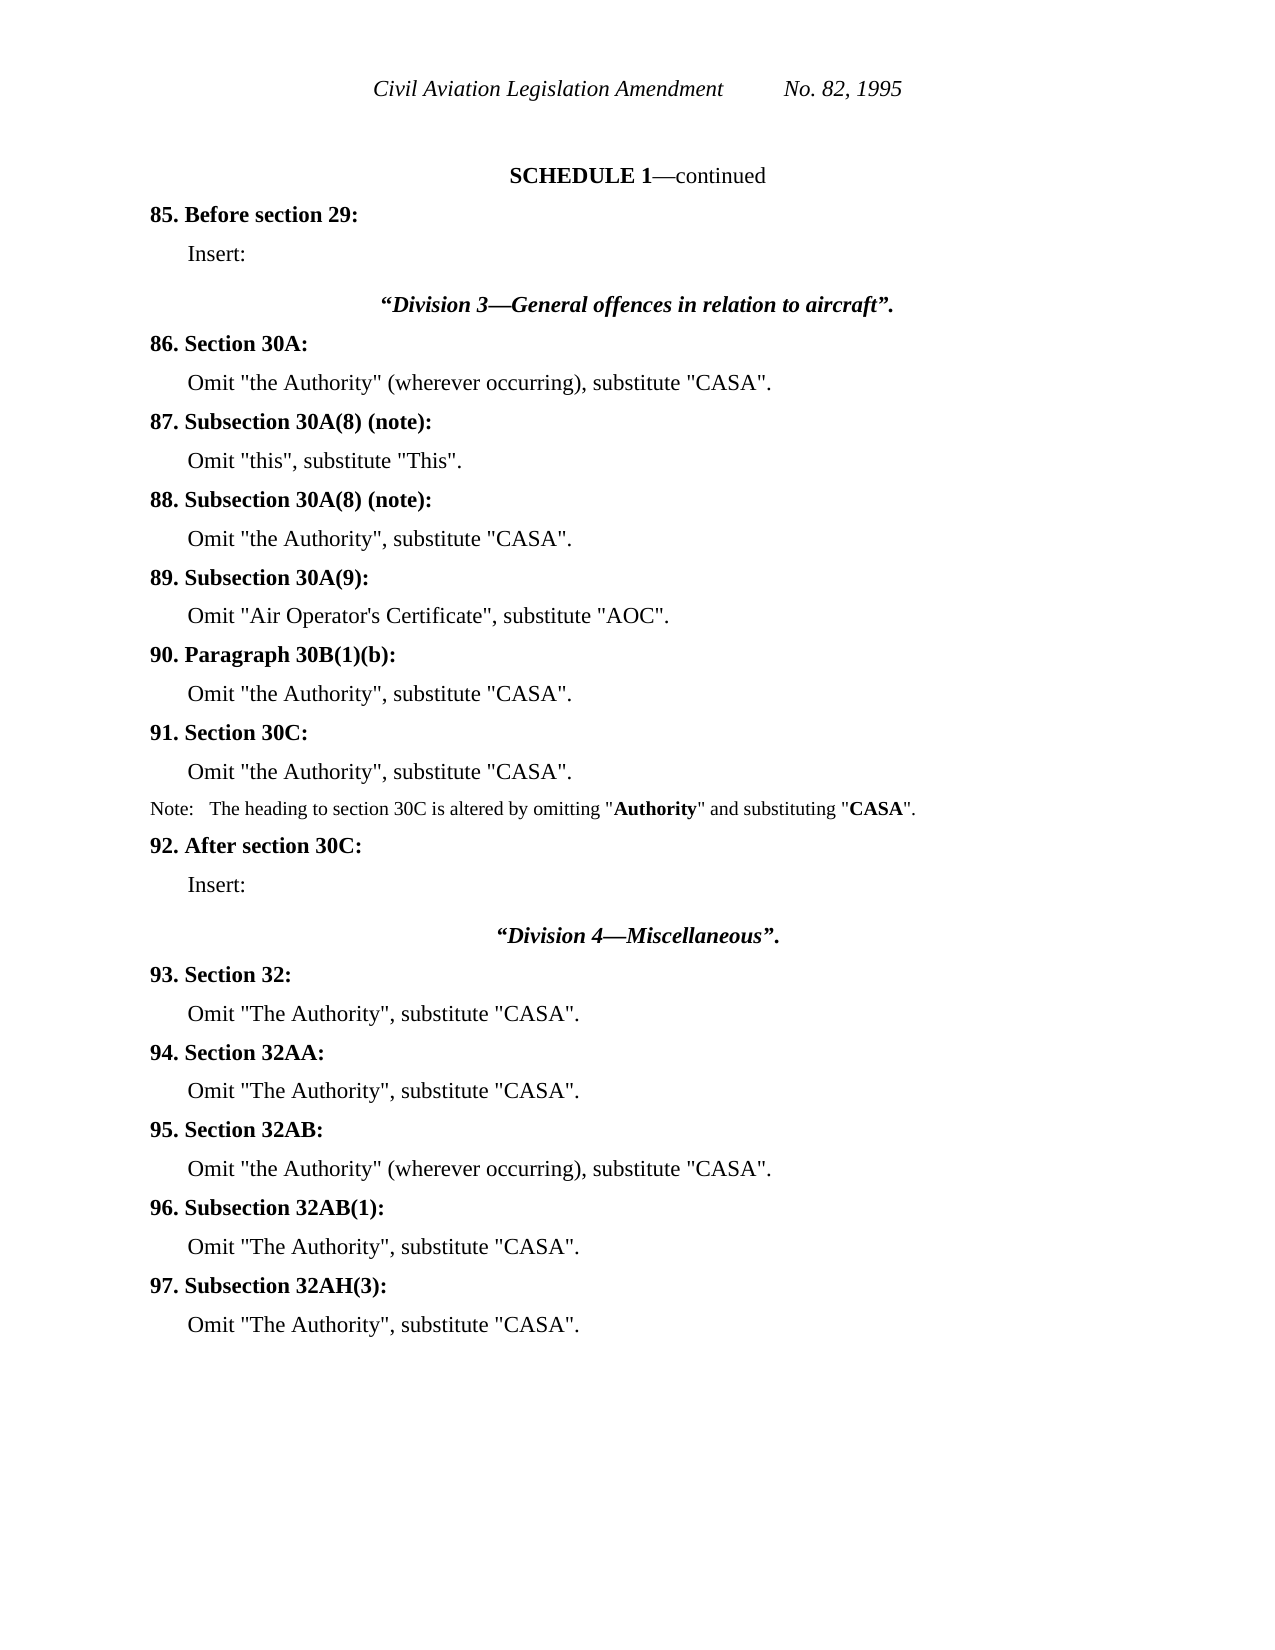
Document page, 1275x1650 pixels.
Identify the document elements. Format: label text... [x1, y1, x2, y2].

text Omit "The Authority", substitute "CASA". [150, 1233, 1125, 1259]
text Omit "The Authority", substitute "CASA". [150, 1078, 1125, 1104]
text 95. Section 32AB: [150, 1116, 1125, 1143]
text 91. Section 30C: [150, 719, 1125, 745]
text Insert: [150, 871, 1125, 897]
text 94. Section 32AA: [150, 1039, 1125, 1065]
text Omit "Air Operator's Certificate", substitute "AOC". [150, 602, 1125, 629]
text Note: The heading to section 30C is altered by omitting "Authority" and substituting "CASA". [150, 797, 1125, 819]
text Omit "this", substitute "This". [150, 447, 1125, 473]
text Omit "The Authority", substitute "CASA". [150, 1311, 1125, 1337]
text 92. After section 30C: [150, 832, 1125, 858]
text 86. Section 30A: [150, 330, 1125, 357]
text Omit "the Authority" (wherever occurring), substitute "CASA". [150, 369, 1125, 396]
text Omit "the Authority" (wherever occurring), substitute "CASA". [150, 1155, 1125, 1182]
text 85. Before section 29: [150, 201, 1125, 228]
text “Division 4—Miscellaneous”. [150, 922, 1125, 948]
text Omit "the Authority", substitute "CASA". [150, 758, 1125, 784]
text Omit "the Authority", substitute "CASA". [150, 680, 1125, 706]
text SCHEDULE 1—continued [150, 162, 1125, 189]
text 97. Subsection 32AH(3): [150, 1272, 1125, 1298]
text 93. Section 32: [150, 961, 1125, 987]
text Insert: [150, 240, 1125, 267]
text Omit "the Authority", substitute "CASA". [150, 525, 1125, 551]
text 96. Subsection 32AB(1): [150, 1194, 1125, 1221]
text 88. Subsection 30A(8) (note): [150, 486, 1125, 512]
text “Division 3—General offences in relation to aircraft”. [150, 292, 1125, 318]
text Omit "The Authority", substitute "CASA". [150, 1000, 1125, 1026]
text 90. Paragraph 30B(1)(b): [150, 641, 1125, 668]
text 89. Subsection 30A(9): [150, 563, 1125, 590]
text 87. Subsection 30A(8) (note): [150, 408, 1125, 434]
